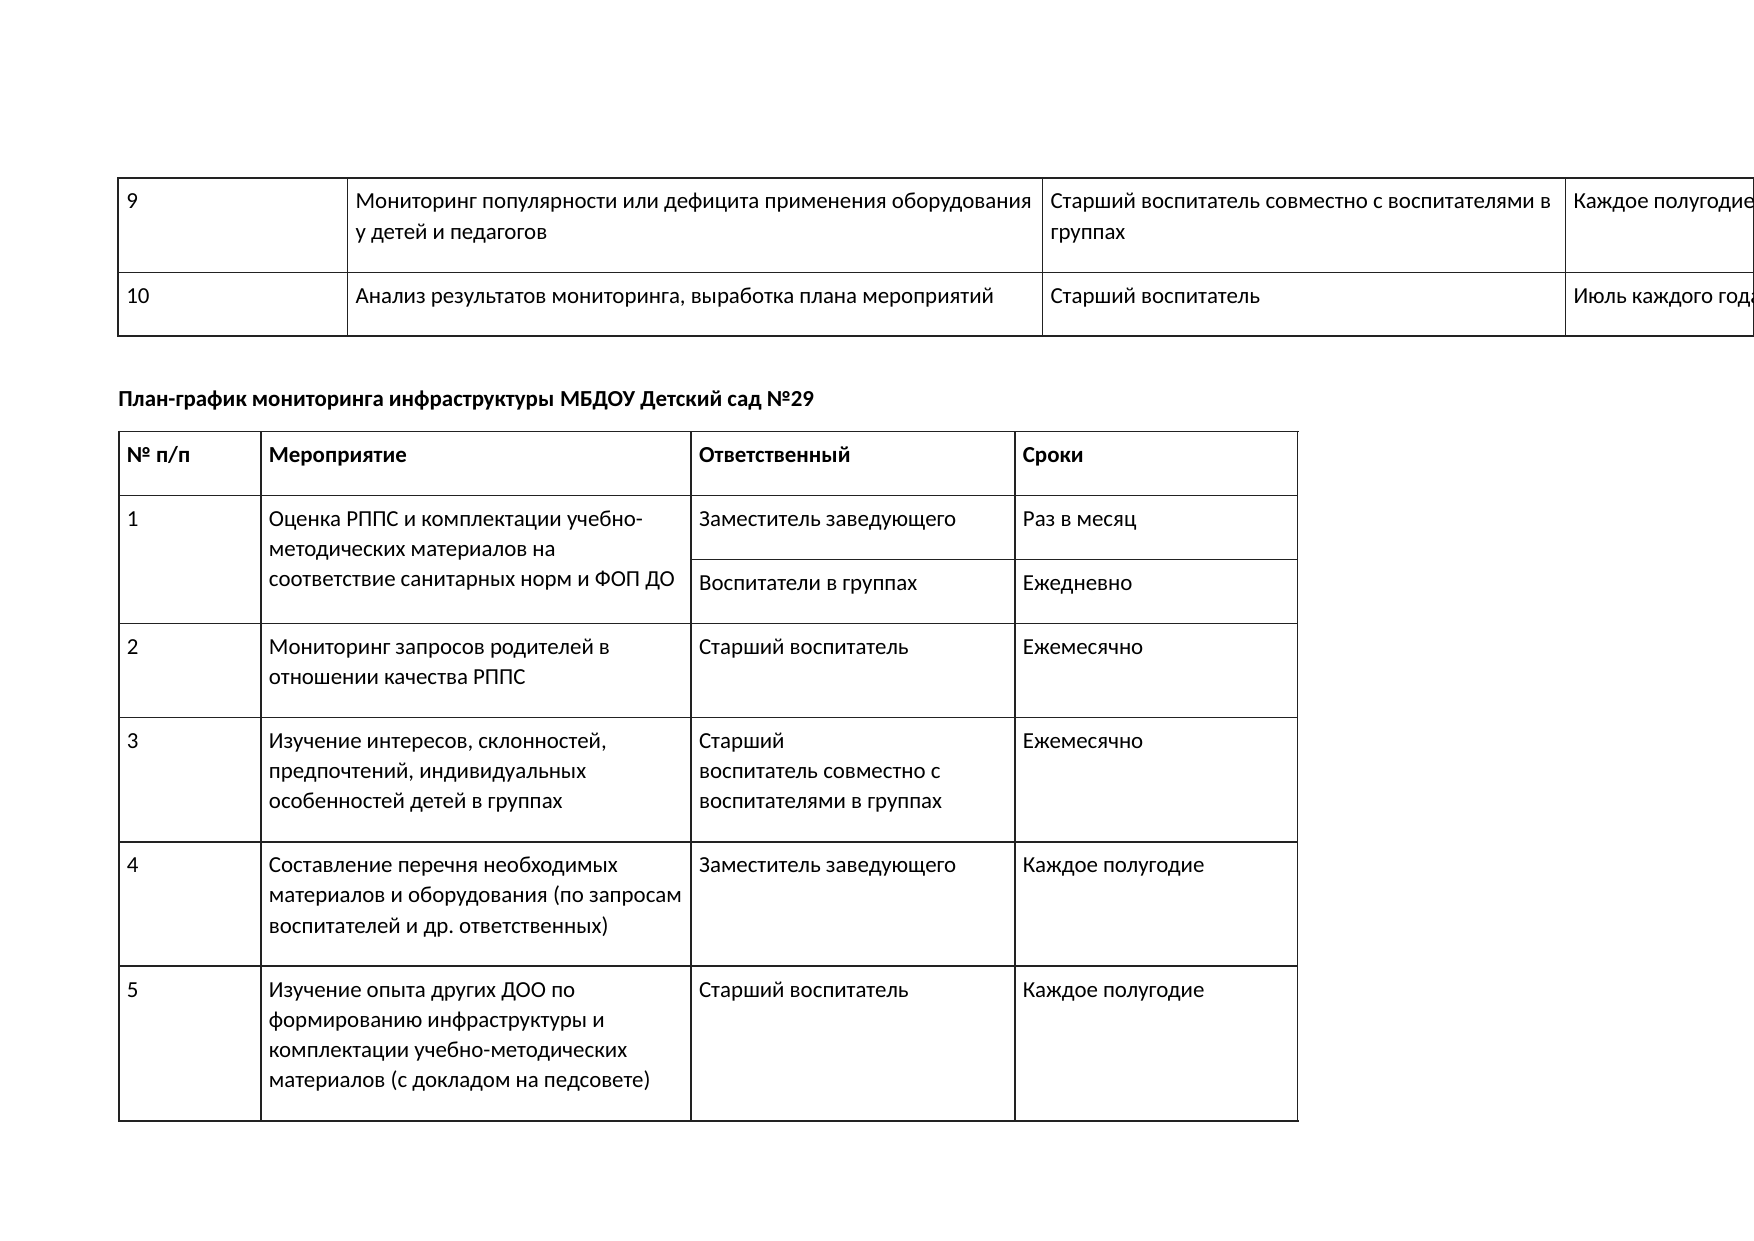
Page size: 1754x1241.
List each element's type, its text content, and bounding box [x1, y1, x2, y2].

table_cell 4 [120, 843, 260, 965]
table_cell Каждое полугодие [1016, 843, 1297, 965]
table_header Мероприятие [262, 432, 690, 494]
text План-график мониторинга инфраструктуры МБДОУ Детский сад №29 [118, 384, 1636, 412]
table_cell 2 [120, 624, 260, 717]
table_cell Старший воспитатель [692, 967, 1014, 1120]
table_cell Мониторинг запросов родителей в отношении качества РППС [262, 624, 690, 717]
table_cell Старший воспитатель совместно с воспитателями в группах [692, 718, 1014, 841]
table_cell Оценка РППС и комплектации учебно-методических материалов на соответствие санитарных норм и ФОП ДО [262, 496, 690, 622]
table_cell Воспитатели в группах [692, 560, 1014, 622]
table_cell Старший воспитатель совместно с воспитателями в группах [1043, 179, 1565, 271]
table_cell Ежемесячно [1016, 718, 1297, 841]
table_cell 1 [120, 496, 260, 622]
table_cell Июль каждого года [1566, 273, 1753, 335]
table_cell Старший воспитатель [1043, 273, 1565, 335]
table_header Ответственный [692, 432, 1014, 494]
table_cell Старший воспитатель [692, 624, 1014, 717]
table_cell 10 [119, 273, 347, 335]
table_cell Ежемесячно [1016, 624, 1297, 717]
table_cell Каждое полугодие [1016, 967, 1297, 1120]
table_header Сроки [1016, 432, 1297, 494]
table_cell Ежедневно [1016, 560, 1297, 622]
table_cell Изучение интересов, склонностей, предпочтений, индивидуальных особенностей детей в группах [262, 718, 690, 841]
table_cell 5 [120, 967, 260, 1120]
table_cell Раз в месяц [1016, 496, 1297, 558]
table_cell Изучение опыта других ДОО по формированию инфраструктуры и комплектации учебно-методических материалов (с докладом на педсовете) [262, 967, 690, 1120]
table_header № п/п [120, 432, 260, 494]
table_cell Заместитель заведующего [692, 496, 1014, 558]
table_cell Анализ результатов мониторинга, выработка плана мероприятий [348, 273, 1042, 335]
table_cell Каждое полугодие [1566, 179, 1753, 271]
table_cell Мониторинг популярности или дефицита применения оборудования у детей и педагогов [348, 179, 1042, 271]
table_cell Составление перечня необходимых материалов и оборудования (по запросам воспитателей и др. ответственных) [262, 843, 690, 965]
table_cell 9 [119, 179, 347, 271]
table_cell 3 [120, 718, 260, 841]
table_cell Заместитель заведующего [692, 843, 1014, 965]
